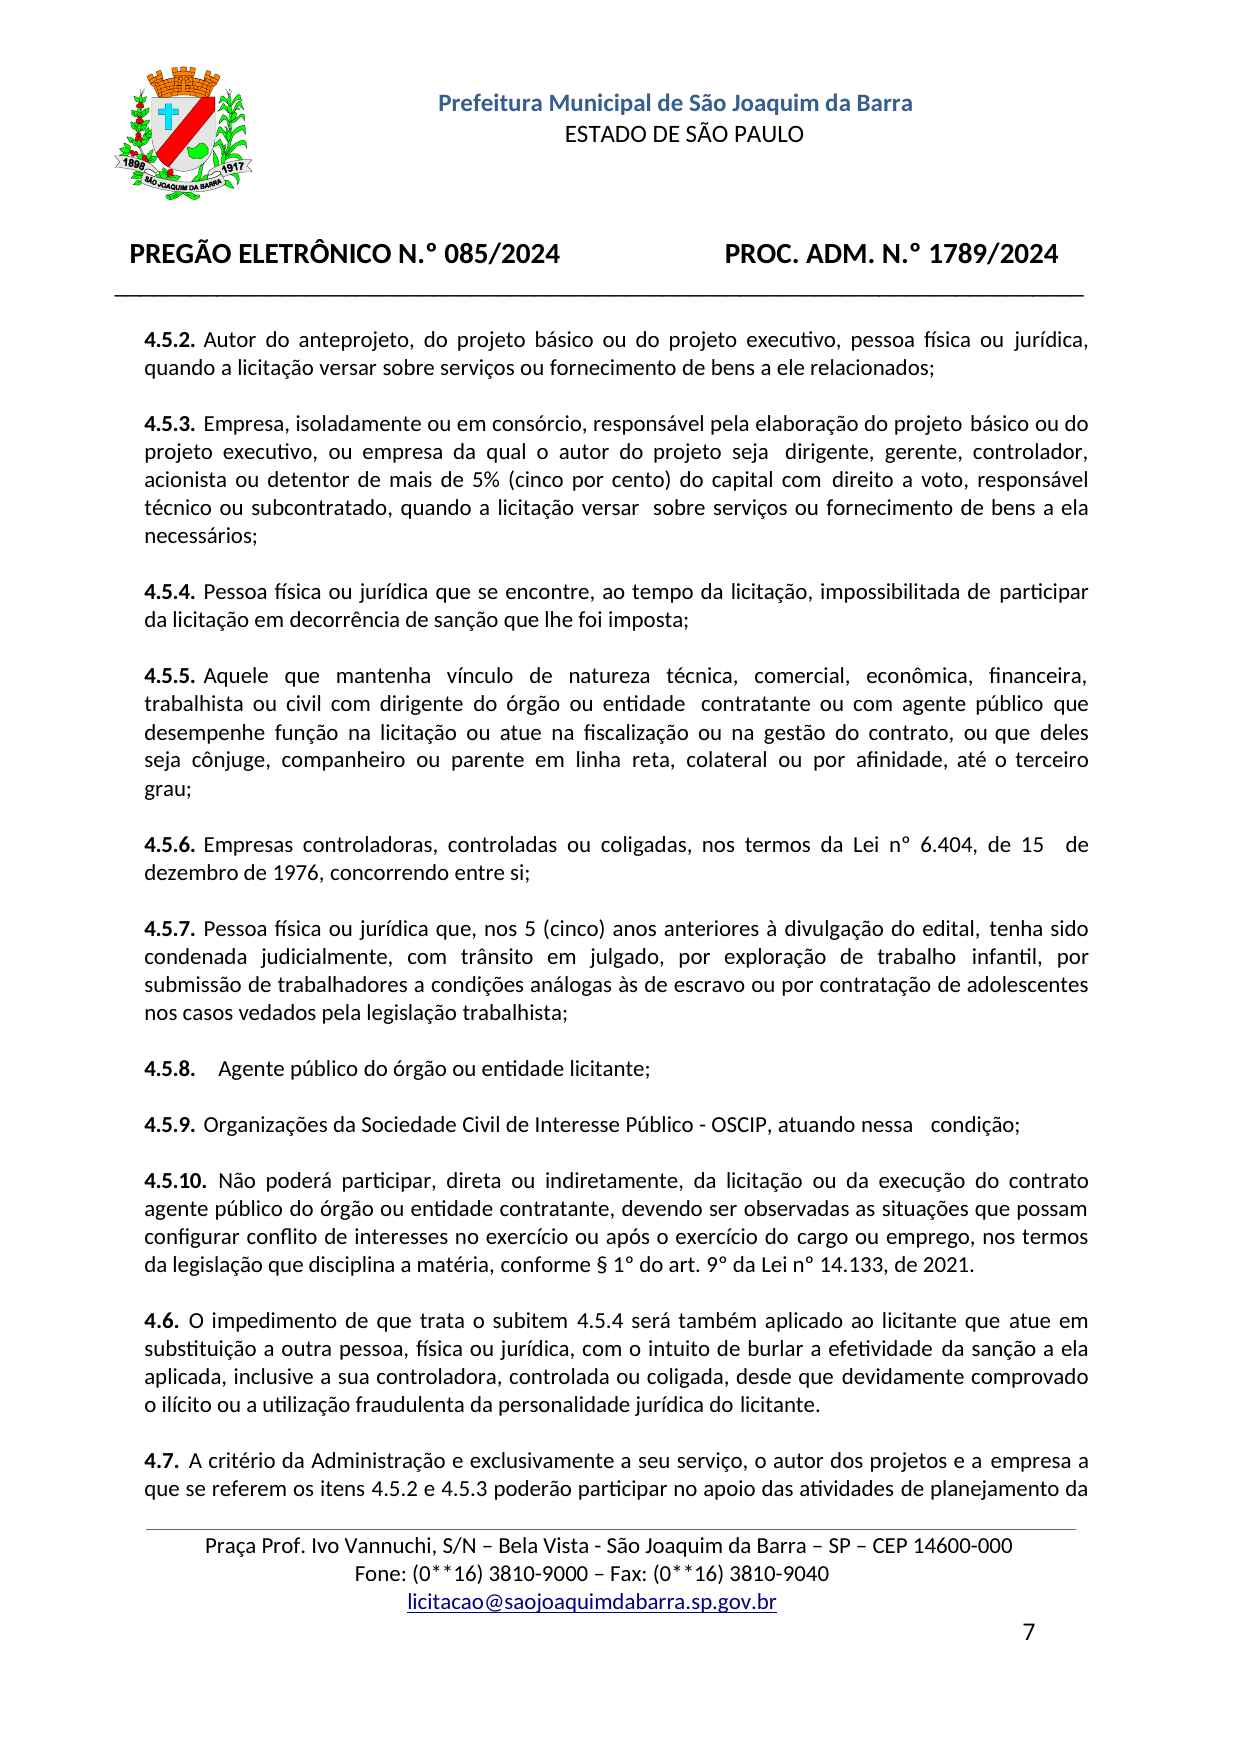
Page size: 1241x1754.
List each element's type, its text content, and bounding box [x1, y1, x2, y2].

list O impedimento de que trata o subitem 4.5.4 será também aplicado ao licitante que atue em substituição a outra pessoa, física ou jurídica, com o intuito de burlar a efetividade da sanção a ela aplicada, inclusive a sua controladora, controlada ou coligada, desde que devidamente comprovado o ilícito ou a utilização fraudulenta da personalidade jurídica do licitante. [144, 1306, 1089, 1418]
list Agente público do órgão ou entidade licitante; [144, 1054, 1089, 1082]
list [144, 1446, 1089, 1502]
list Pessoa física ou jurídica que se encontre, ao tempo da licitação, impossibilitada de participar da licitação em decorrência de sanção que lhe foi imposta; [144, 577, 1089, 633]
list Empresas controladoras, controladas ou coligadas, nos termos da Lei nº 6.404, de 15 de dezembro de 1976, concorrendo entre si; [144, 830, 1089, 886]
list Aquele que mantenha vínculo de natureza técnica, comercial, econômica, financeira, trabalhista ou civil com dirigente do órgão ou entidade contratante ou com agente público que desempenhe função na licitação ou atue na fiscalização ou na gestão do contrato, ou que deles seja cônjuge, companheiro ou parente em linha reta, colateral ou por afinidade, até o terceiro grau; [144, 662, 1089, 802]
list Não poderá participar, direta ou indiretamente, da licitação ou da execução do contrato agente público do órgão ou entidade contratante, devendo ser observadas as situações que possam configurar conflito de interesses no exercício ou após o exercício do cargo ou emprego, nos termos da legislação que disciplina a matéria, conforme § 1º do art. 9º da Lei nº 14.133, de 2021. [144, 1166, 1089, 1278]
list Organizações da Sociedade Civil de Interesse Público - OSCIP, atuando nessa condição; [144, 1110, 1089, 1138]
list Pessoa física ou jurídica que, nos 5 (cinco) anos anteriores à divulgação do edital, tenha sido condenada judicialmente, com trânsito em julgado, por exploração de trabalho infantil, por submissão de trabalhadores a condições análogas às de escravo ou por contratação de adolescentes nos casos vedados pela legislação trabalhista; [144, 914, 1089, 1026]
list Empresa, isoladamente ou em consórcio, responsável pela elaboração do projeto básico ou do projeto executivo, ou empresa da qual o autor do projeto seja dirigente, gerente, controlador, acionista ou detentor de mais de 5% (cinco por cento) do capital com direito a voto, responsável técnico ou subcontratado, quando a licitação versar sobre serviços ou fornecimento de bens a ela necessários; [144, 409, 1089, 549]
list Autor do anteprojeto, do projeto básico ou do projeto executivo, pessoa física ou jurídica, quando a licitação versar sobre serviços ou fornecimento de bens a ele relacionados; [144, 325, 1089, 381]
